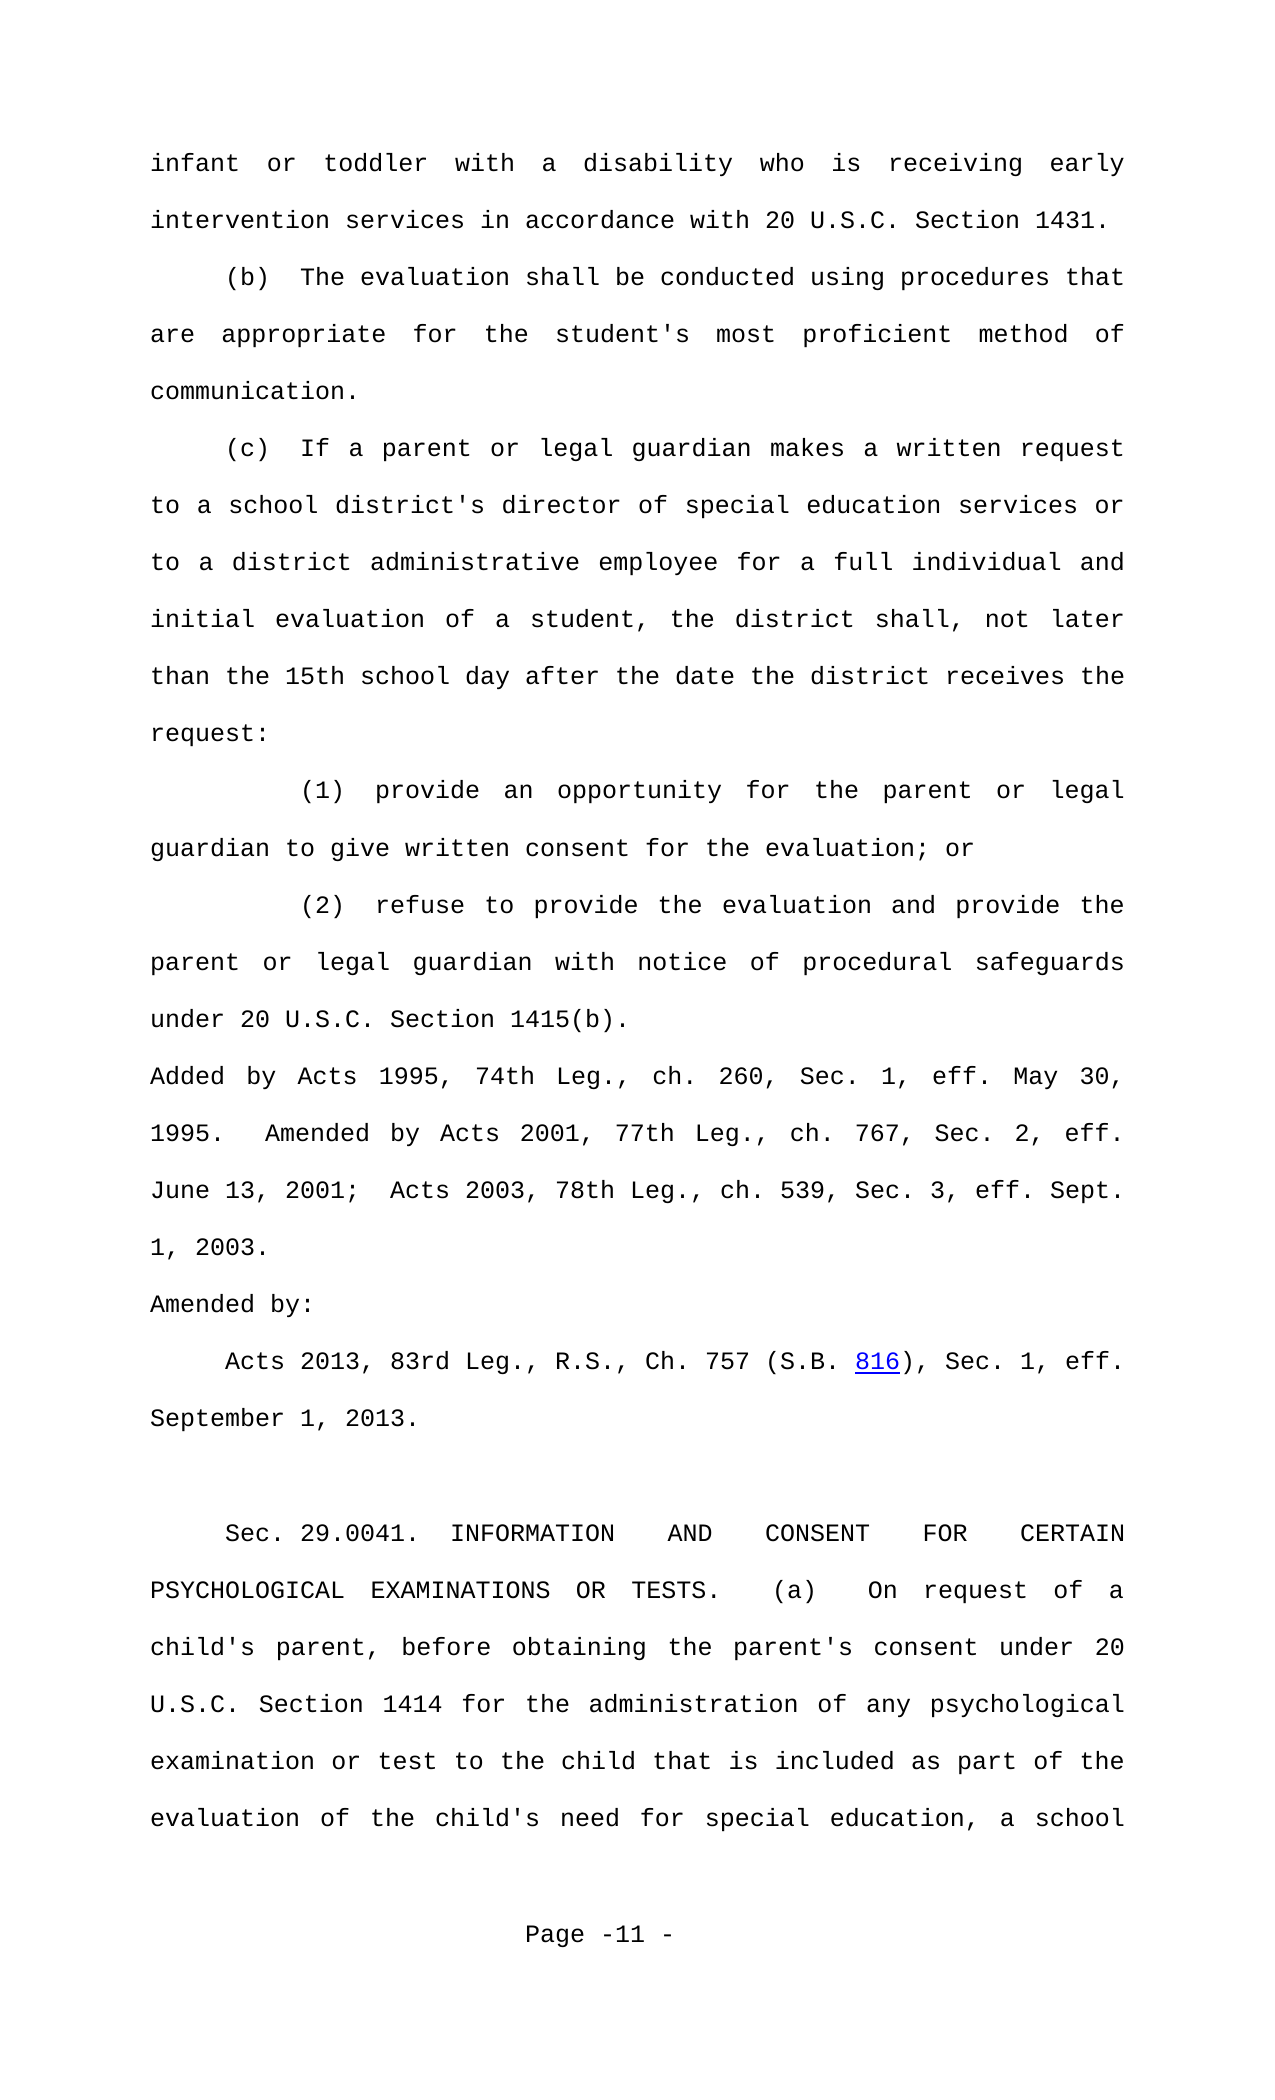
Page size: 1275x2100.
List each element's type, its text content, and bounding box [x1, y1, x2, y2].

text Amended by: [150, 1292, 1125, 1320]
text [150, 1520, 1125, 1834]
text (c) If a parent or legal guardian makes a written request to a school district's director of special education services or to a district administrative employee for a full individual and initial evaluation of a student, the district shall, not later than the 15th school day after the date the district receives the request: [150, 435, 1125, 749]
text (2) refuse to provide the evaluation and provide the parent or legal guardian with notice of procedural safeguards under 20 U.S.C. Section 1415(b). [150, 892, 1125, 1035]
text (1) provide an opportunity for the parent or legal guardian to give written consent for the evaluation; or [150, 778, 1125, 863]
text Added by Acts 1995, 74th Leg., ch. 260, Sec. 1, eff. May 30, 1995. Amended by Acts 2001, 77th Leg., ch. 767, Sec. 2, eff. June 13, 2001; Acts 2003, 78th Leg., ch. 539, Sec. 3, eff. Sept. 1, 2003. [150, 1063, 1125, 1263]
text (b) The evaluation shall be conducted using procedures that are appropriate for the student's most proficient method of communication. [150, 264, 1125, 407]
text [150, 150, 1125, 236]
text Acts 2013, 83rd Leg., R.S., Ch. 757 (S.B. 816), Sec. 1, eff. September 1, 2013. [150, 1349, 1125, 1434]
